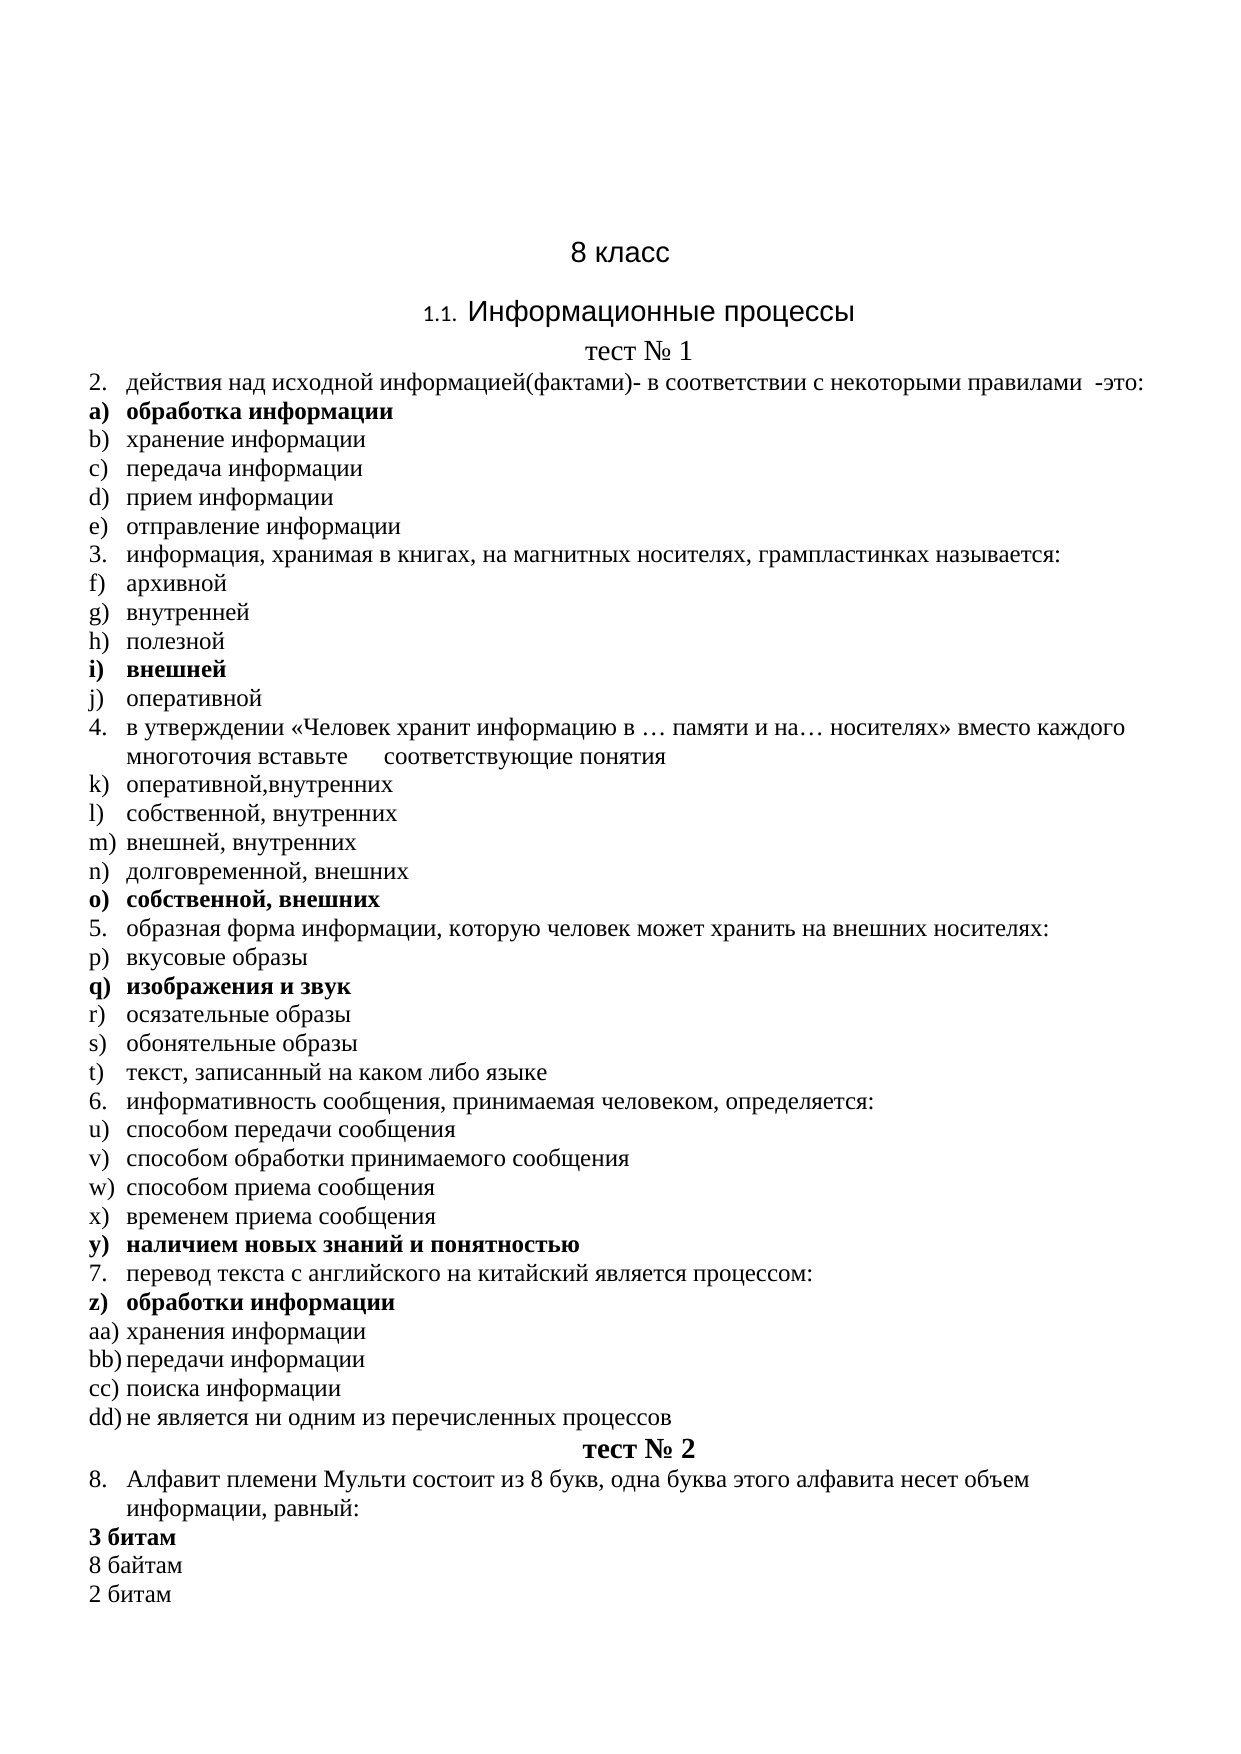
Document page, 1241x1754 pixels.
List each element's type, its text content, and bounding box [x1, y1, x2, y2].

list Информационные процессы [126, 294, 1152, 327]
list информативность сообщения, принимаемая человеком, определяется: [89, 1086, 1152, 1114]
list долговременной, внешних [89, 856, 1152, 884]
text 8 байтам [89, 1551, 1152, 1579]
list поиска информации [89, 1373, 1152, 1402]
list не является ни одним из перечисленных процессов [89, 1402, 1152, 1431]
text тест № 2 [126, 1431, 1152, 1464]
list внешней, внутренних [89, 827, 1152, 856]
list передачи информации [89, 1344, 1152, 1373]
list информация, хранимая в книгах, на магнитных носителях, грампластинках называется: [89, 539, 1152, 568]
list передача информации [89, 453, 1152, 482]
list обработка информации [89, 396, 1152, 424]
list обонятельные образы [89, 1028, 1152, 1057]
list внешней [89, 654, 1152, 683]
list собственной, внешних [89, 884, 1152, 913]
text 8 класс [89, 235, 1152, 269]
list образная форма информации, которую человек может хранить на внешних носителях: [89, 913, 1152, 942]
text 2 битам [89, 1579, 1152, 1608]
text тест № 1 [126, 333, 1152, 367]
list полезной [89, 626, 1152, 654]
list способом приема сообщения [89, 1172, 1152, 1201]
list осязательные образы [89, 999, 1152, 1028]
list наличием новых знаний и понятностью [89, 1229, 1152, 1258]
list Алфавит племени Мульти состоит из 8 букв, одна буква этого алфавита несет объем информации, равный: [89, 1464, 1152, 1522]
list вкусовые образы [89, 942, 1152, 971]
list способом обработки принимаемого сообщения [89, 1143, 1152, 1172]
list хранения информации [89, 1316, 1152, 1344]
list изображения и звук [89, 971, 1152, 999]
list текст, записанный на каком либо языке [89, 1057, 1152, 1086]
list отправление информации [89, 511, 1152, 539]
list собственной, внутренних [89, 798, 1152, 827]
list архивной [89, 568, 1152, 597]
list оперативной [89, 683, 1152, 712]
list внутренней [89, 597, 1152, 626]
list перевод текста с английского на китайский является процессом: [89, 1258, 1152, 1287]
list прием информации [89, 482, 1152, 511]
text 3 битам [89, 1522, 1152, 1551]
list в утверждении «Человек хранит информацию в … памяти и на… носителях» вместо каждого многоточия вставьте соответствующие понятия [89, 712, 1152, 769]
list хранение информации [89, 424, 1152, 453]
list действия над исходной информацией(фактами)- в соответствии с некоторыми правилами -это: [89, 367, 1152, 396]
list обработки информации [89, 1287, 1152, 1316]
list временем приема сообщения [89, 1201, 1152, 1229]
list способом передачи сообщения [89, 1114, 1152, 1143]
list оперативной,внутренних [89, 769, 1152, 798]
